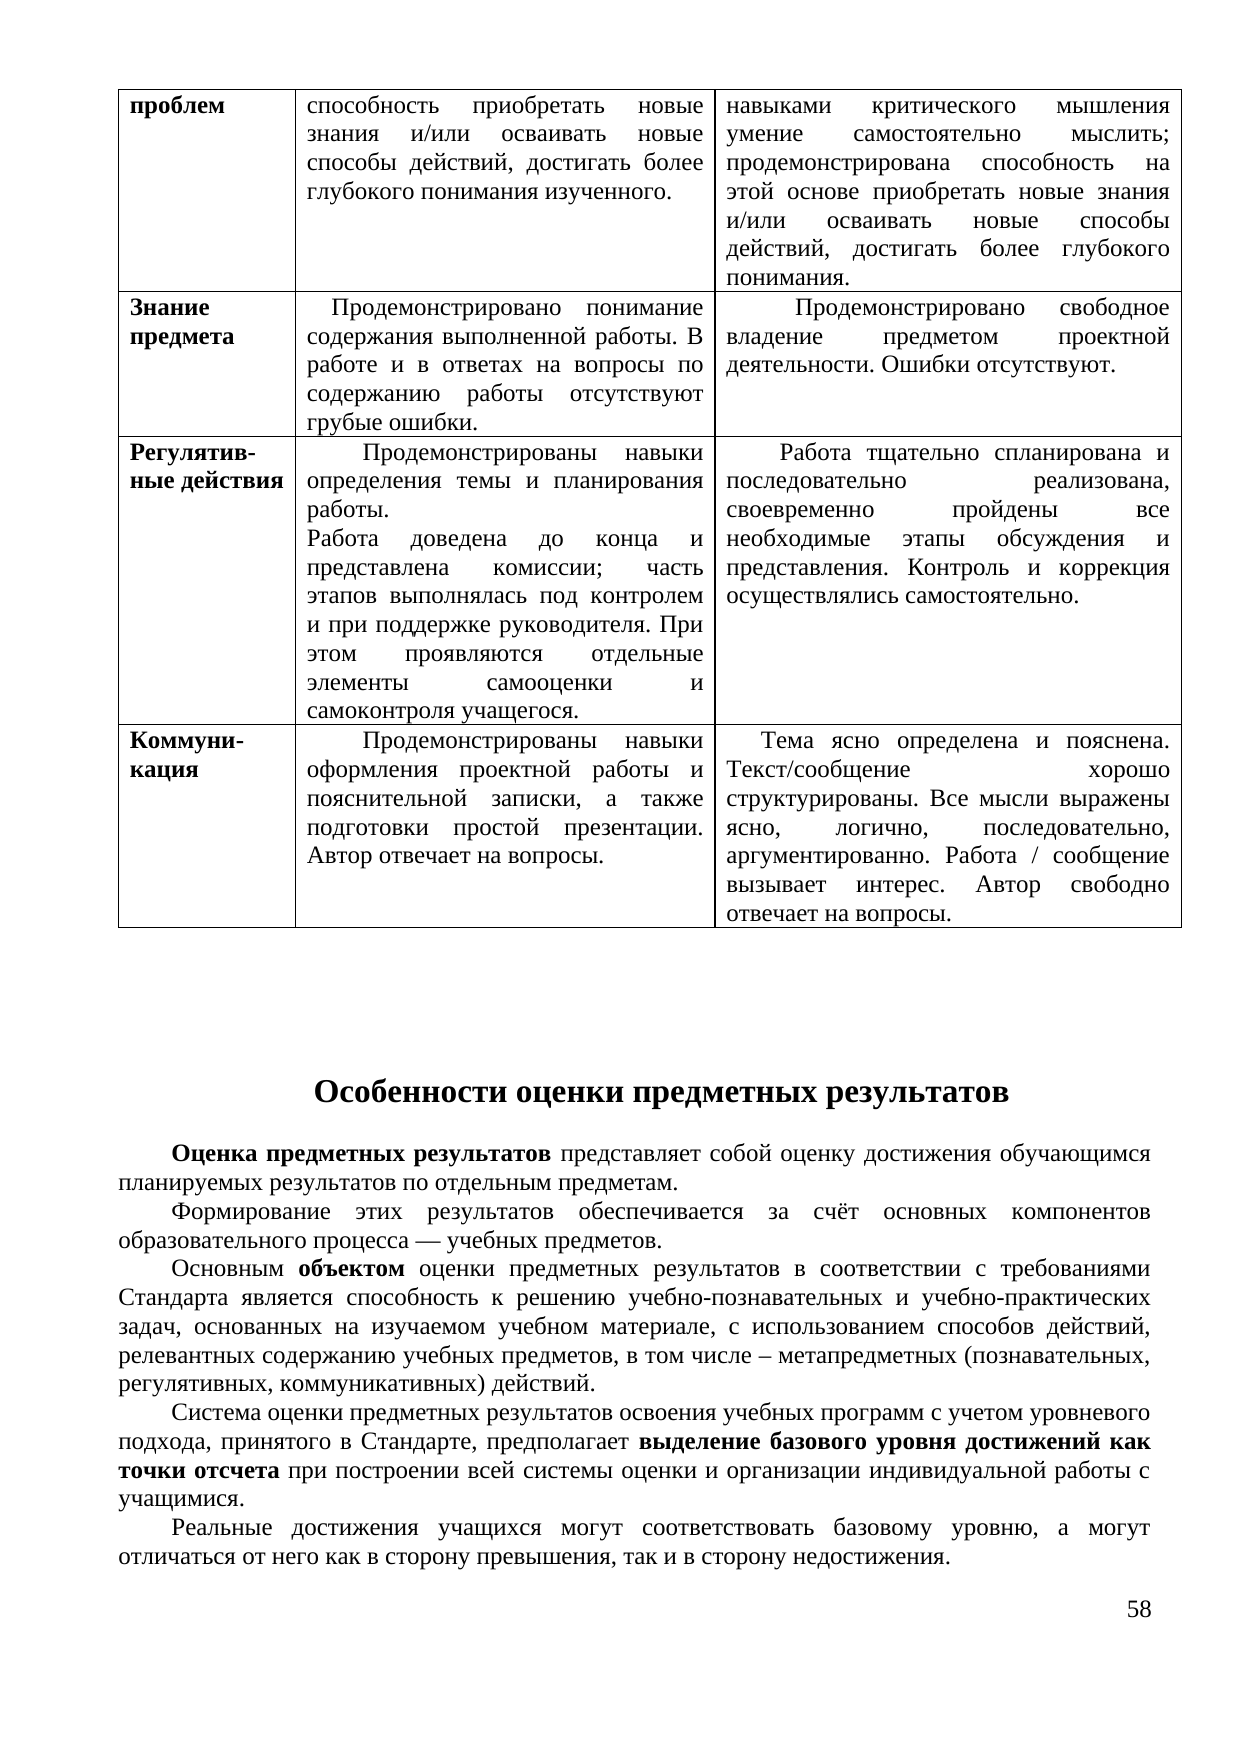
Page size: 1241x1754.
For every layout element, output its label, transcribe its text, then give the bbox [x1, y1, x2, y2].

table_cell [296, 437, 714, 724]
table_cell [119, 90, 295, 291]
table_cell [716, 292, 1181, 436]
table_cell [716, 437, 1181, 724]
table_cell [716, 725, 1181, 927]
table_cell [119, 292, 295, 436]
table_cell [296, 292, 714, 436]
text Система оценки предметных результатов освоения учебных программ с учетом уровневого подхода, принятого в Стандарте, предполагает выделение базового уровня достижений как точки отсчета при построении всей системы оценки и организации индивидуальной работы с учащимися. [118, 1397, 1152, 1512]
text Оценка предметных результатов представляет собой оценку достижения обучающимся планируемых результатов по отдельным предметам. [118, 1138, 1152, 1196]
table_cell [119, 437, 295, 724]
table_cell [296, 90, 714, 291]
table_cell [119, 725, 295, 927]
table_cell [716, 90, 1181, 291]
text Основным объектом оценки предметных результатов в соответствии с требованиями Стандарта является способность к решению учебно-познавательных и учебно-практических задач, основанных на изучаемом учебном материале, с использованием способов действий, релевантных содержанию учебных предметов, в том числе – метапредметных (познавательных, регулятивных, коммуникативных) действий. [118, 1253, 1152, 1397]
text Особенности оценки предметных результатов [118, 1071, 1152, 1110]
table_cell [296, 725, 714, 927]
text Формирование этих результатов обеспечивается за счёт основных компонентов образовательного процесса — учебных предметов. [118, 1196, 1152, 1253]
text Реальные достижения учащихся могут соответствовать базовому уровню, а могут отличаться от него как в сторону превышения, так и в сторону недостижения. [118, 1512, 1152, 1570]
